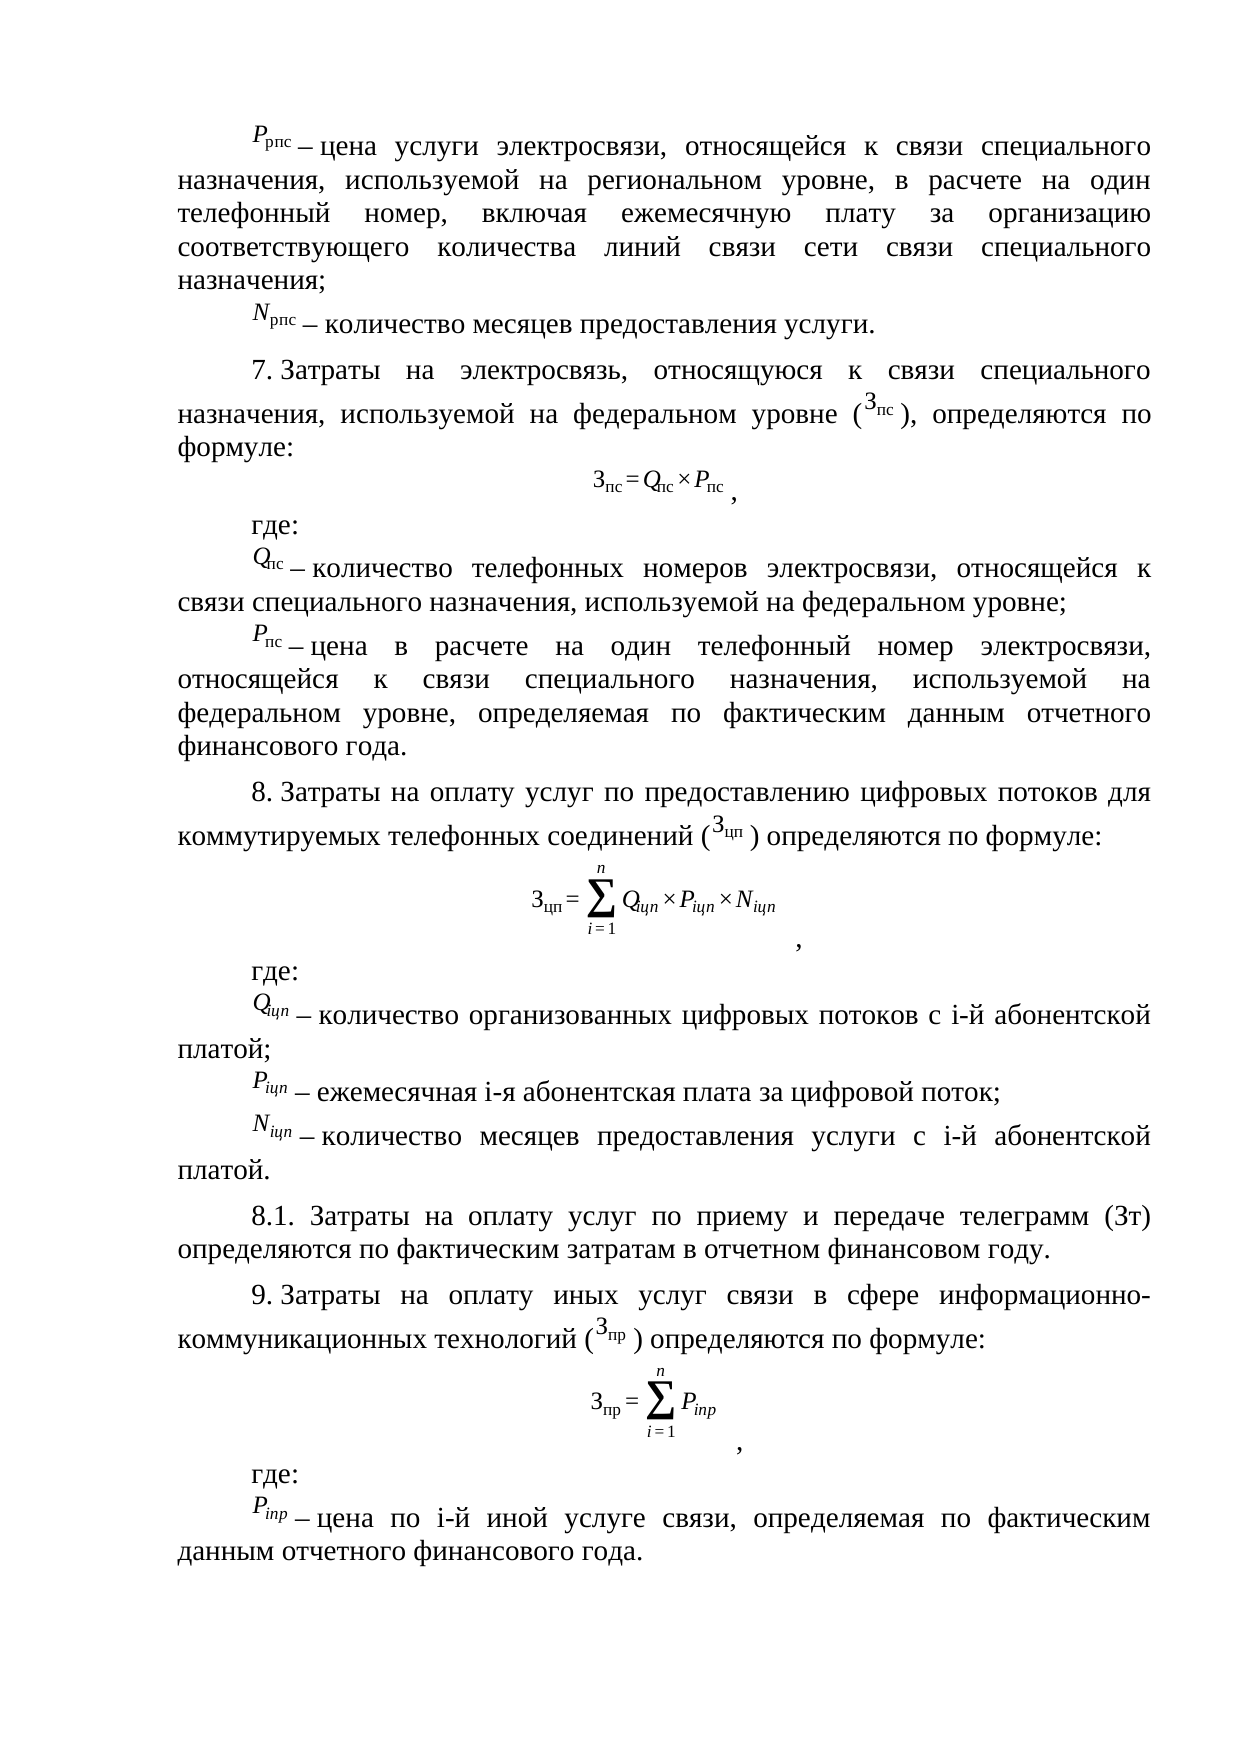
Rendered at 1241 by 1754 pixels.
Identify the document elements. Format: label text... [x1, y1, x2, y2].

text – количество организованных цифровых потоков с i-й абонентской платой; [177, 987, 1152, 1064]
text 8.1. Затраты на оплату услуг по приему и передаче телеграмм (Зт) определяются по фактическим затратам в отчетном финансовом году. [177, 1198, 1152, 1265]
text – количество месяцев предоставления услуги. [177, 296, 1152, 340]
text 8. Затраты на оплату услуг по предоставлению цифровых потоков для коммутируемых телефонных соединений () определяются по формуле: [177, 774, 1152, 852]
text где: [177, 1456, 1152, 1490]
text где: [177, 507, 1152, 540]
text – цена услуги электросвязи, относящейся к связи специального назначения, используемой на региональном уровне, в расчете на один телефонный номер, включая ежемесячную плату за организацию соответствующего количества линий связи сети связи специального назначения; [177, 118, 1152, 296]
text 9. Затраты на оплату иных услуг связи в сфере информационно-коммуникационных технологий () определяются по формуле: [177, 1277, 1152, 1355]
text – цена в расчете на один телефонный номер электросвязи, относящейся к связи специального назначения, используемой на федеральном уровне, определяемая по фактическим данным отчетного финансового года. [177, 618, 1152, 762]
text 7. Затраты на электросвязь, относящуюся к связи специального назначения, используемой на федеральном уровне (), определяются по формуле: [177, 352, 1152, 463]
text – цена по i-й иной услуге связи, определяемая по фактическим данным отчетного финансового года. [177, 1490, 1152, 1567]
text – количество месяцев предоставления услуги с i-й абонентской платой. [177, 1108, 1152, 1185]
text где: [177, 953, 1152, 987]
text , [177, 1355, 1152, 1456]
text , [177, 852, 1152, 953]
text , [177, 463, 1152, 507]
text – количество телефонных номеров электросвязи, относящейся к связи специального назначения, используемой на федеральном уровне; [177, 540, 1152, 618]
text – ежемесячная i-я абонентская плата за цифровой поток; [177, 1064, 1152, 1108]
